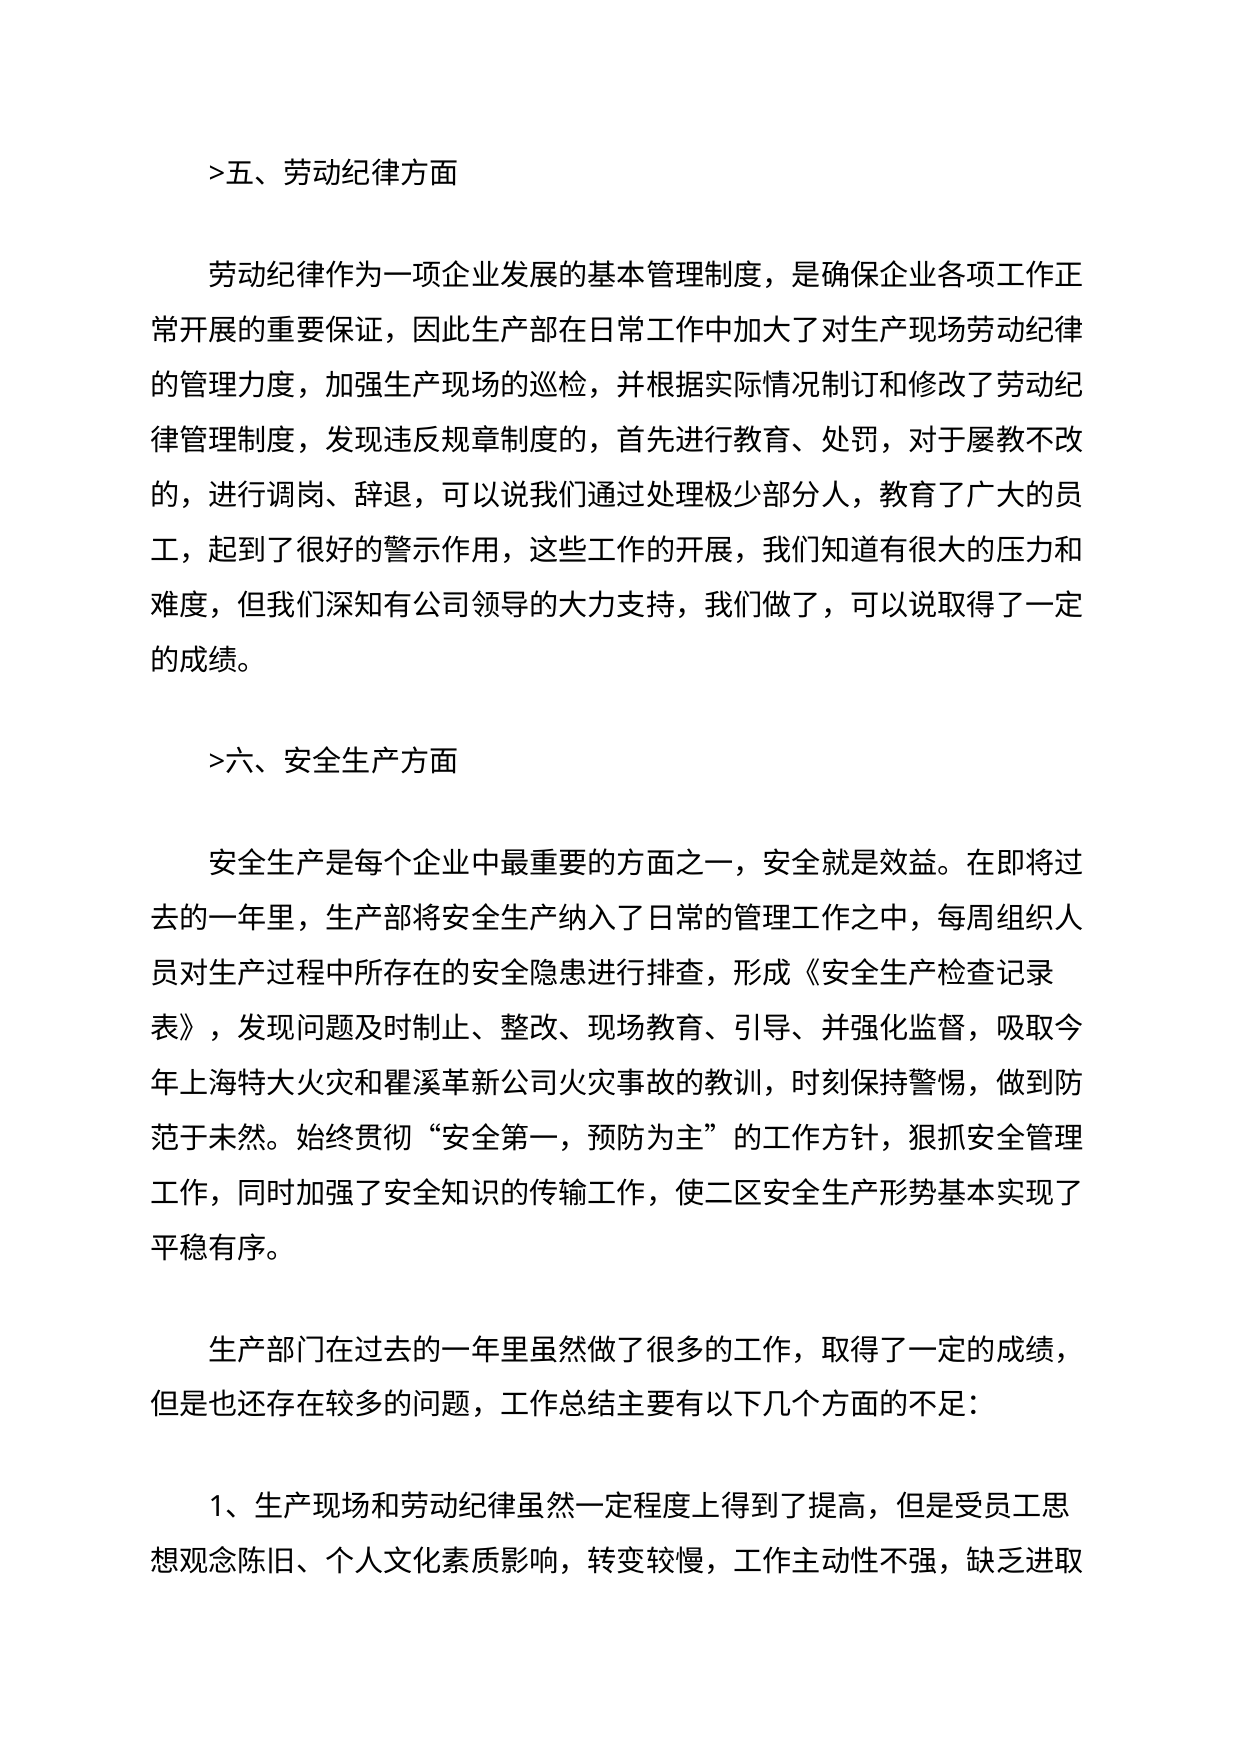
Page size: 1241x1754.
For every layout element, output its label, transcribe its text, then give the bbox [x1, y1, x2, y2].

text >六、安全生产方面 [150, 738, 1090, 780]
text >五、劳动纪律方面 [150, 150, 1090, 192]
text 劳动纪律作为一项企业发展的基本管理制度，是确保企业各项工作正常开展的重要保证，因此生产部在日常工作中加大了对生产现场劳动纪律的管理力度，加强生产现场的巡检，并根据实际情况制订和修改了劳动纪律管理制度，发现违反规章制度的，首先进行教育、处罚，对于屡教不改的，进行调岗、辞退，可以说我们通过处理极少部分人，教育了广大的员工，起到了很好的警示作用，这些工作的开展，我们知道有很大的压力和难度，但我们深知有公司领导的大力支持，我们做了，可以说取得了一定的成绩。 [150, 252, 1090, 678]
text 安全生产是每个企业中最重要的方面之一，安全就是效益。在即将过去的一年里，生产部将安全生产纳入了日常的管理工作之中，每周组织人员对生产过程中所存在的安全隐患进行排查，形成《安全生产检查记录表》，发现问题及时制止、整改、现场教育、引导、并强化监督，吸取今年上海特大火灾和瞿溪革新公司火灾事故的教训，时刻保持警惕，做到防范于未然。始终贯彻“安全第一，预防为主”的工作方针，狠抓安全管理工作，同时加强了安全知识的传输工作，使二区安全生产形势基本实现了平稳有序。 [150, 840, 1090, 1267]
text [150, 1483, 1090, 1580]
text 生产部门在过去的一年里虽然做了很多的工作，取得了一定的成绩，但是也还存在较多的问题，工作总结主要有以下几个方面的不足： [150, 1326, 1090, 1423]
